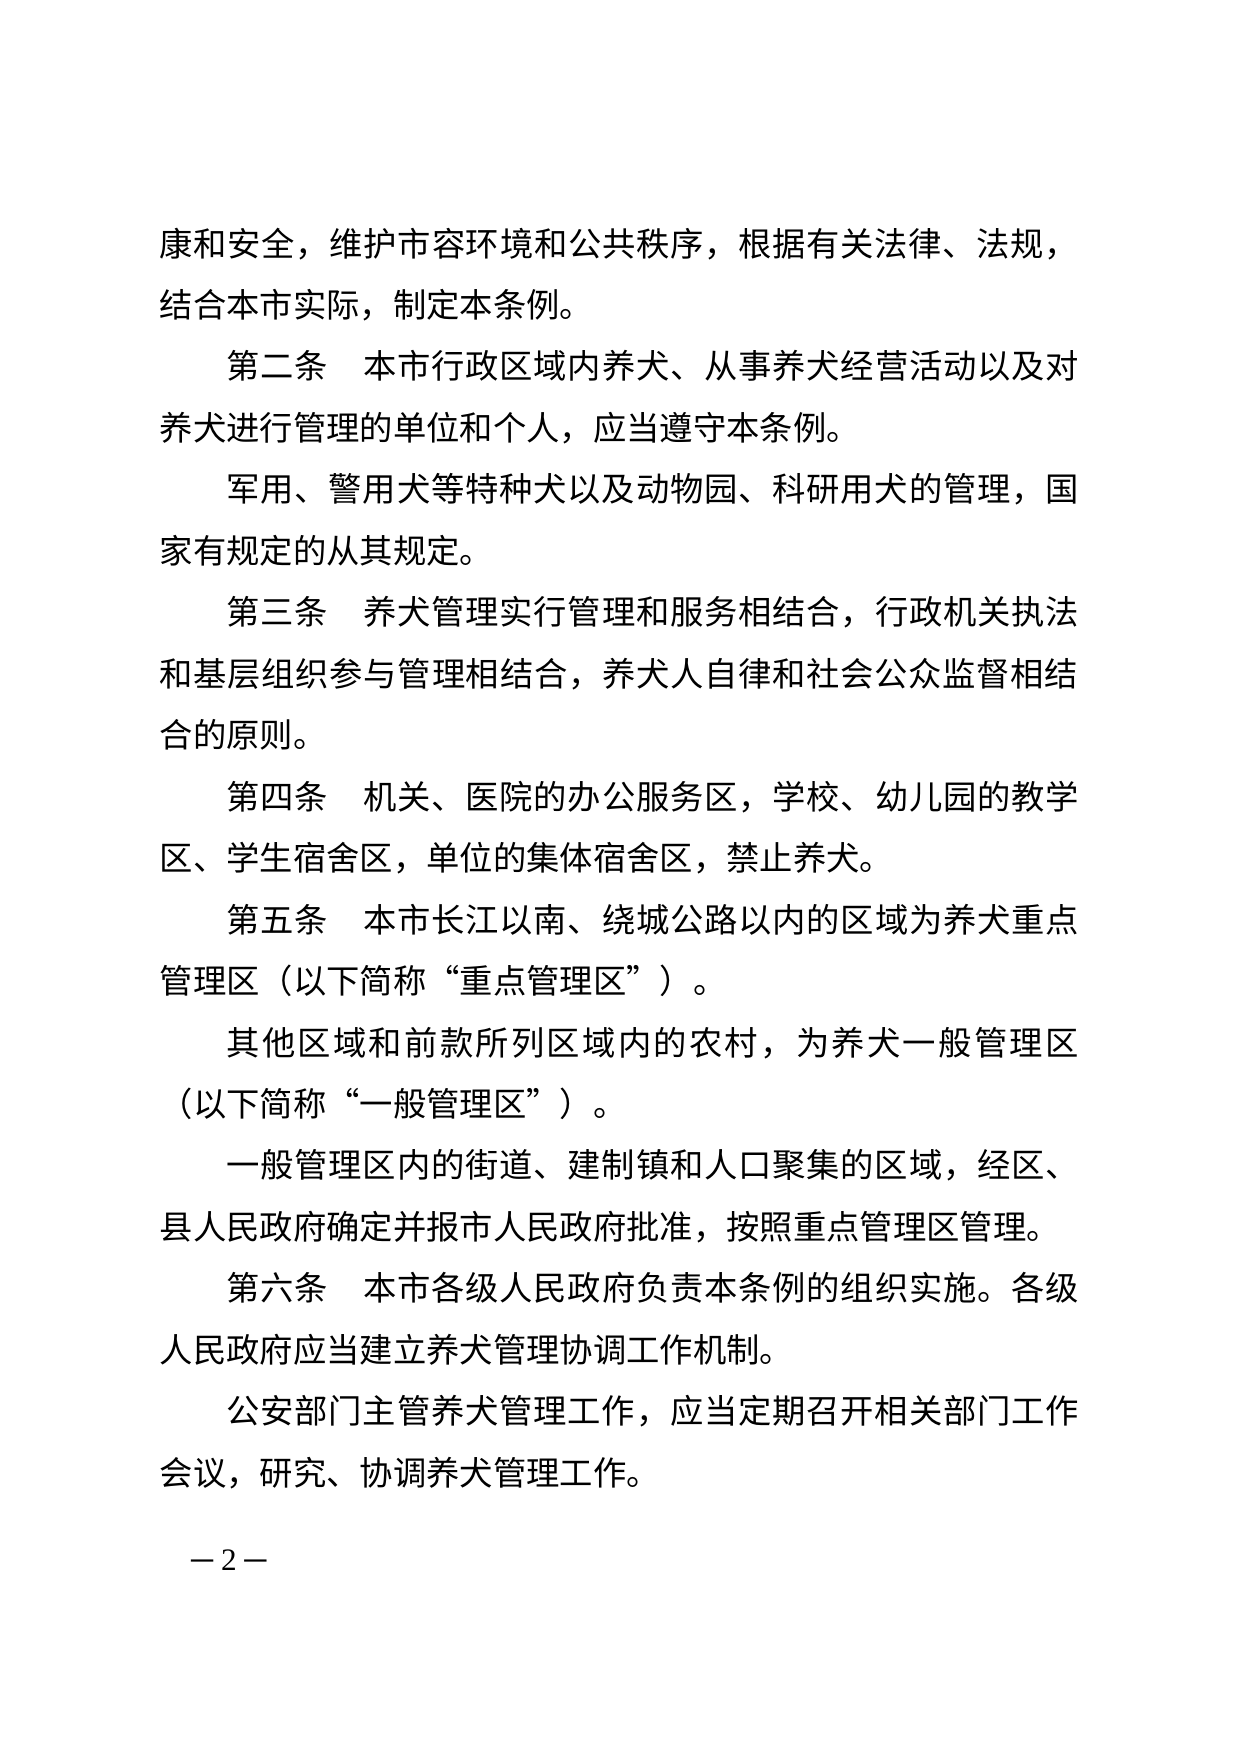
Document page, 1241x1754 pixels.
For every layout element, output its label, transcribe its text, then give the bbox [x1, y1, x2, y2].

text 公安部门主管养犬管理工作，应当定期召开相关部门工作会议，研究、协调养犬管理工作。 [159, 1374, 1081, 1497]
text 第五条 本市长江以南、绕城公路以内的区域为养犬重点管理区（以下简称“重点管理区”）。 [159, 883, 1081, 1006]
text 第四条 机关、医院的办公服务区，学校、幼儿园的教学区、学生宿舍区，单位的集体宿舍区，禁止养犬。 [159, 760, 1081, 883]
text 第三条 养犬管理实行管理和服务相结合，行政机关执法和基层组织参与管理相结合，养犬人自律和社会公众监督相结合的原则。 [159, 576, 1081, 760]
text 军用、警用犬等特种犬以及动物园、科研用犬的管理，国家有规定的从其规定。 [159, 453, 1081, 576]
text 第二条 本市行政区域内养犬、从事养犬经营活动以及对养犬进行管理的单位和个人，应当遵守本条例。 [159, 330, 1081, 453]
text 其他区域和前款所列区域内的农村，为养犬一般管理区（以下简称“一般管理区”）。 [159, 1006, 1081, 1129]
text 一般管理区内的街道、建制镇和人口聚集的区域，经区、县人民政府确定并报市人民政府批准，按照重点管理区管理。 [159, 1129, 1081, 1252]
text 第六条 本市各级人民政府负责本条例的组织实施。各级人民政府应当建立养犬管理协调工作机制。 [159, 1252, 1081, 1374]
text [159, 207, 1081, 330]
